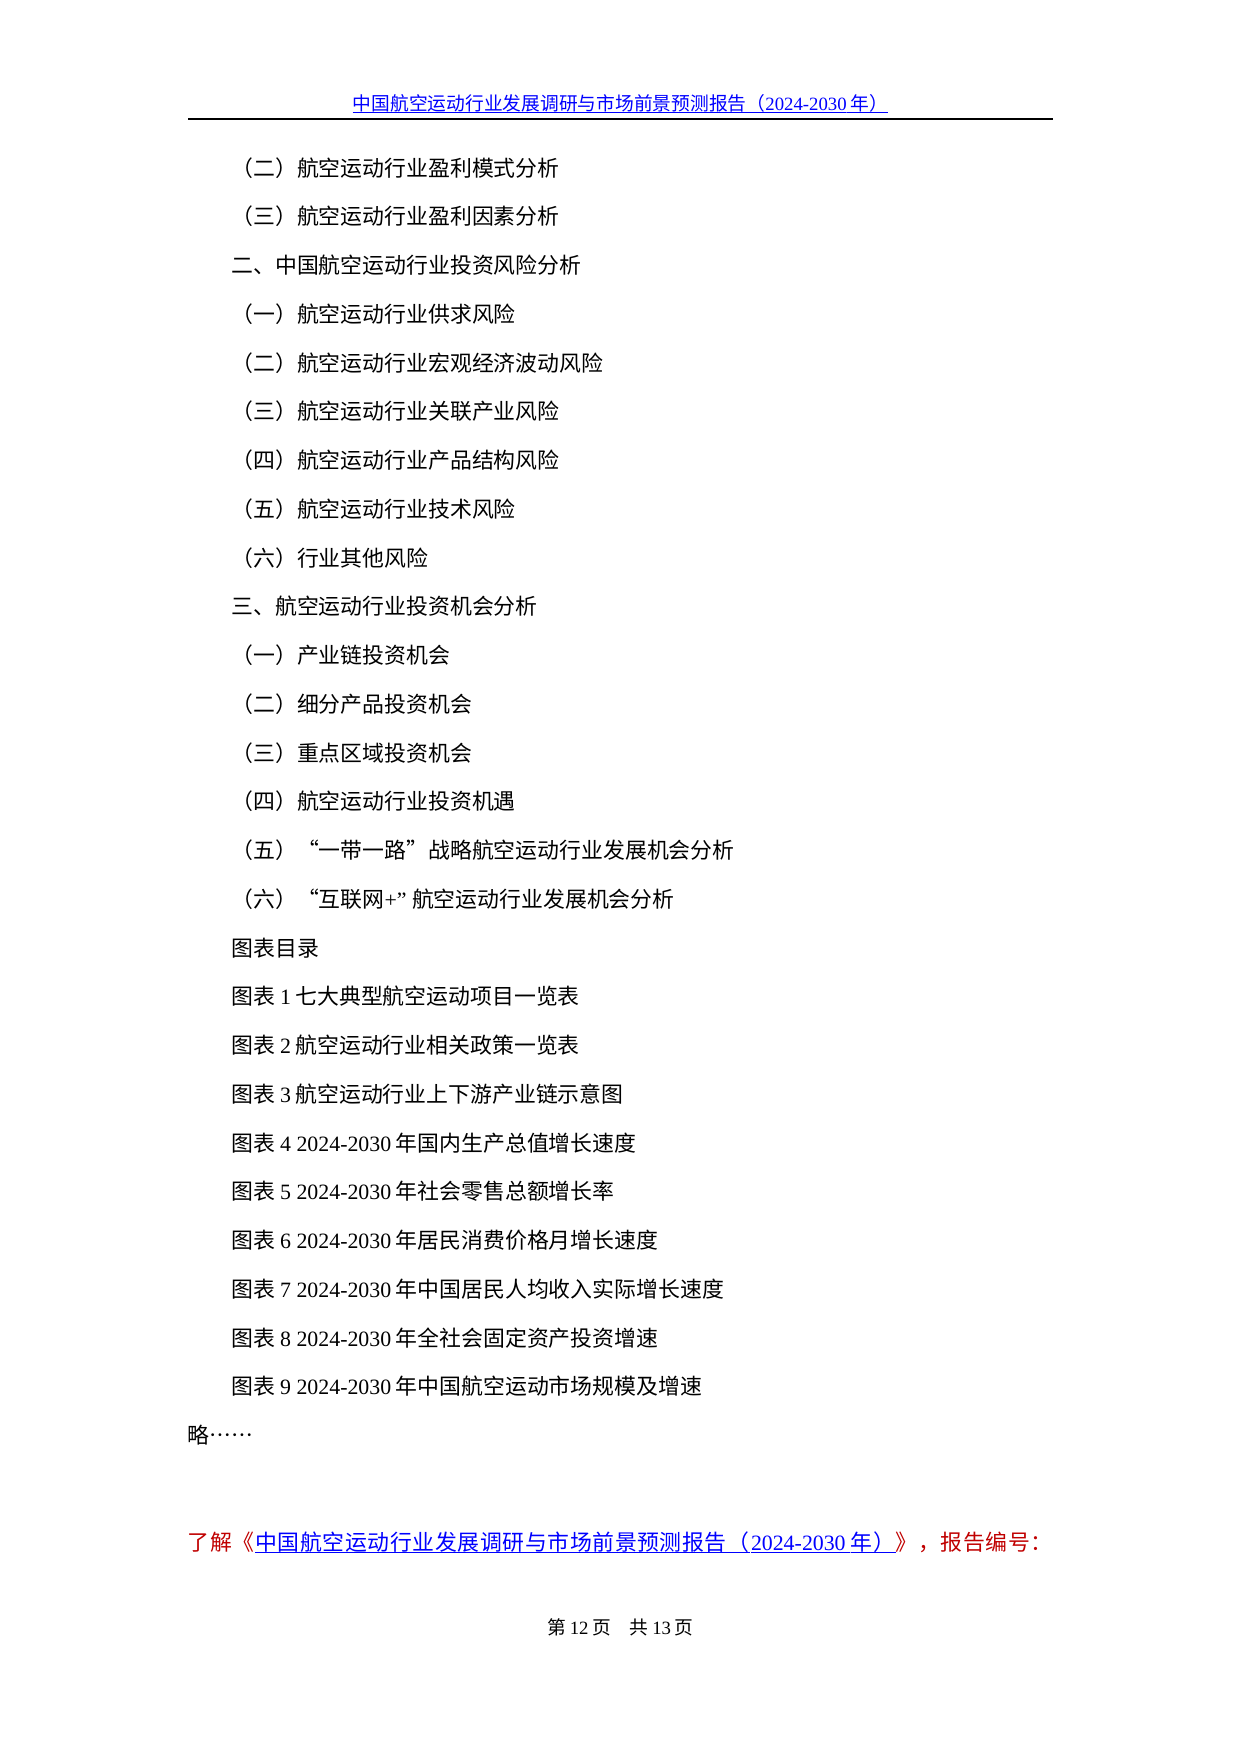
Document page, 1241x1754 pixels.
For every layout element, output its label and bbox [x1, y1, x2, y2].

text [187, 1524, 1053, 1557]
text [187, 150, 1053, 1450]
